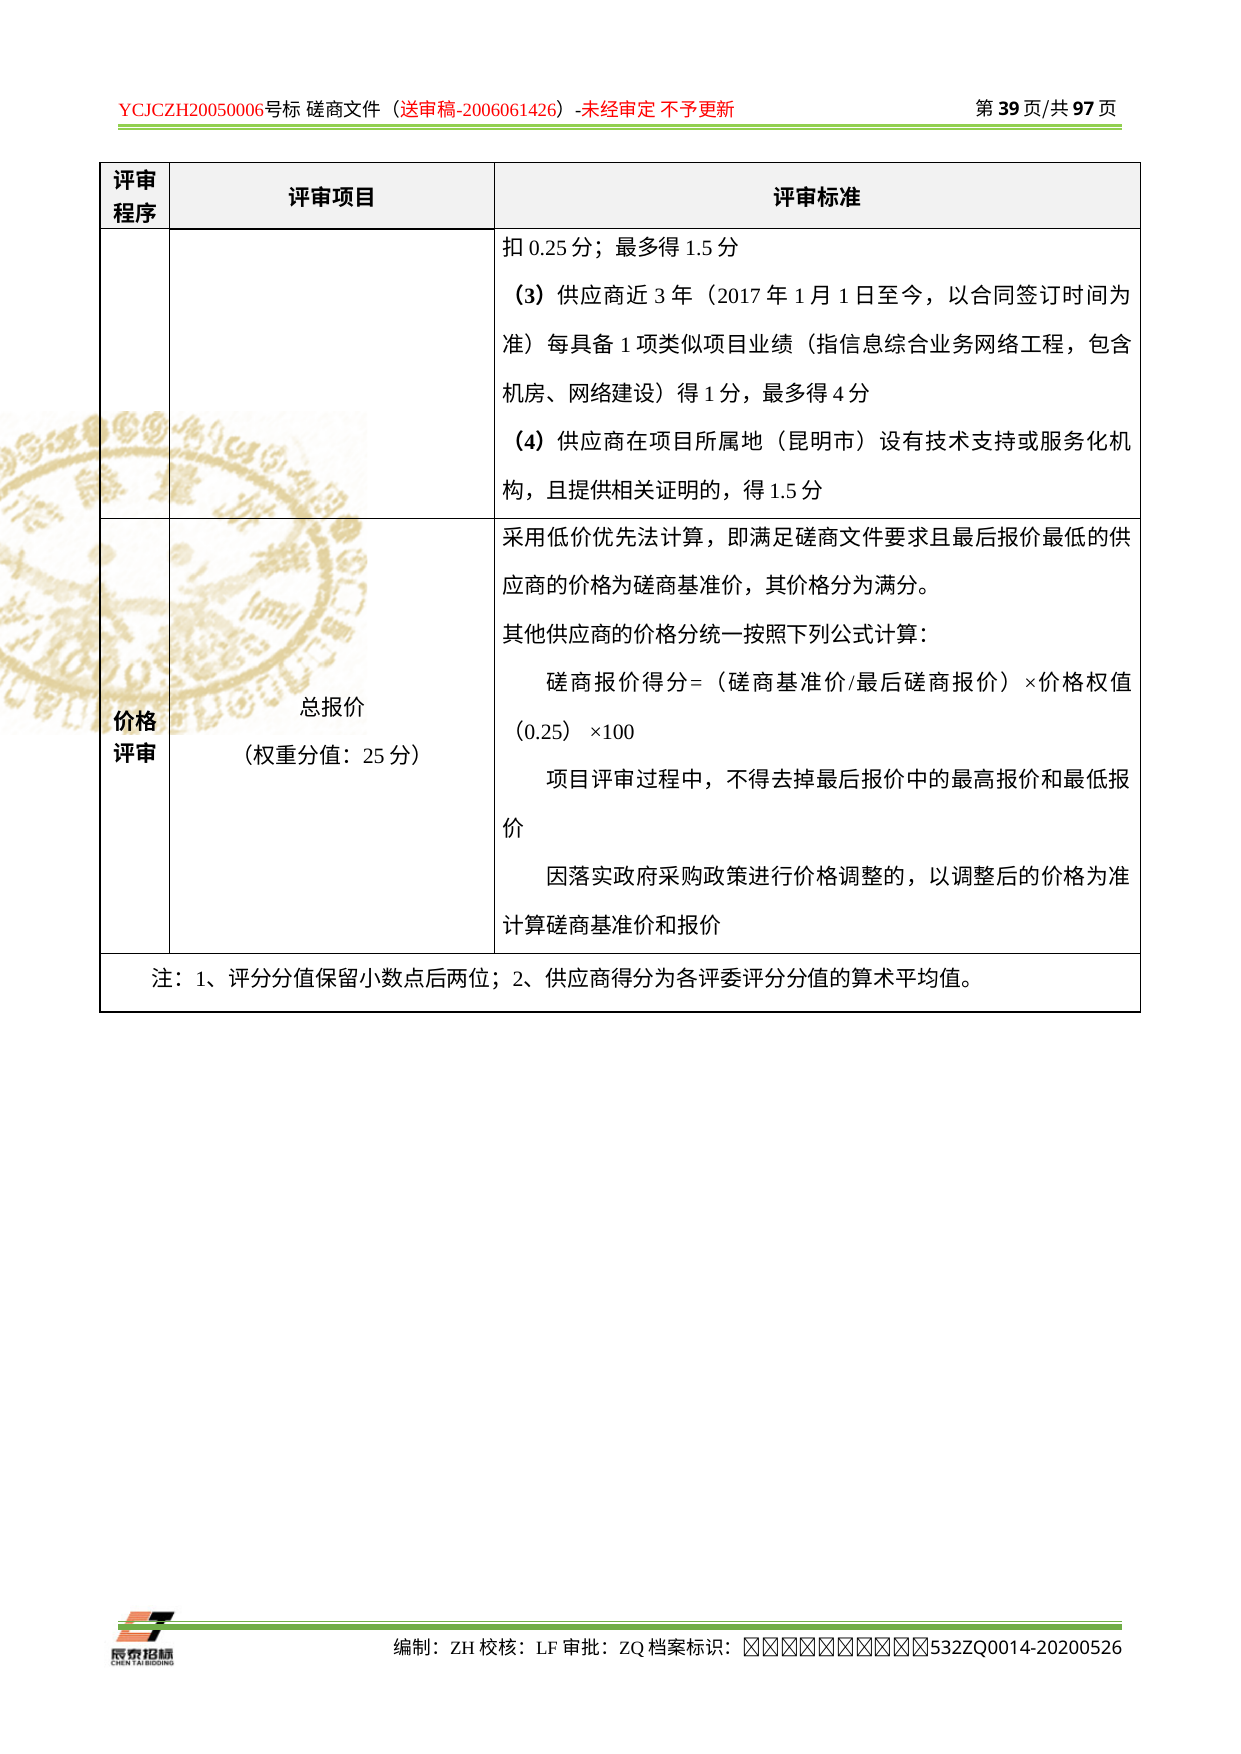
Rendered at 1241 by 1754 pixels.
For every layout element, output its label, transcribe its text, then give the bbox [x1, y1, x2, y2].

table_header 评审程序 [101, 163, 169, 228]
table_cell 价格评审 [101, 519, 169, 952]
table_header 评审项目 [170, 163, 494, 228]
table_header 评审标准 [495, 163, 1140, 228]
picture [103, 1605, 182, 1672]
table_cell 企业实力（满分10分） [170, 230, 494, 517]
table_cell 商务评审 [101, 229, 169, 517]
table_cell 采用低价优先法计算，即满足磋商文件要求且最后报价最低的供应商的价格为磋商基准价，其价格分为满分。 其他供应商的价格分统一按照下列公式计算： 磋商报价得分=（磋商基准价/最后磋商报价）×价格权值（0.25） ×100 项目评审过程中，不得去掉最后报价中的最高报价和最低报价 因落实政府采购政策进行价格调整的，以调整后的价格为准计算磋商基准价和报价 [495, 519, 1140, 952]
table_cell 注：1、评分分值保留小数点后两位；2、供应商得分为各评委评分分值的算术平均值。 [101, 954, 1140, 1011]
table_cell 总报价 （权重分值：25分） [170, 519, 494, 952]
